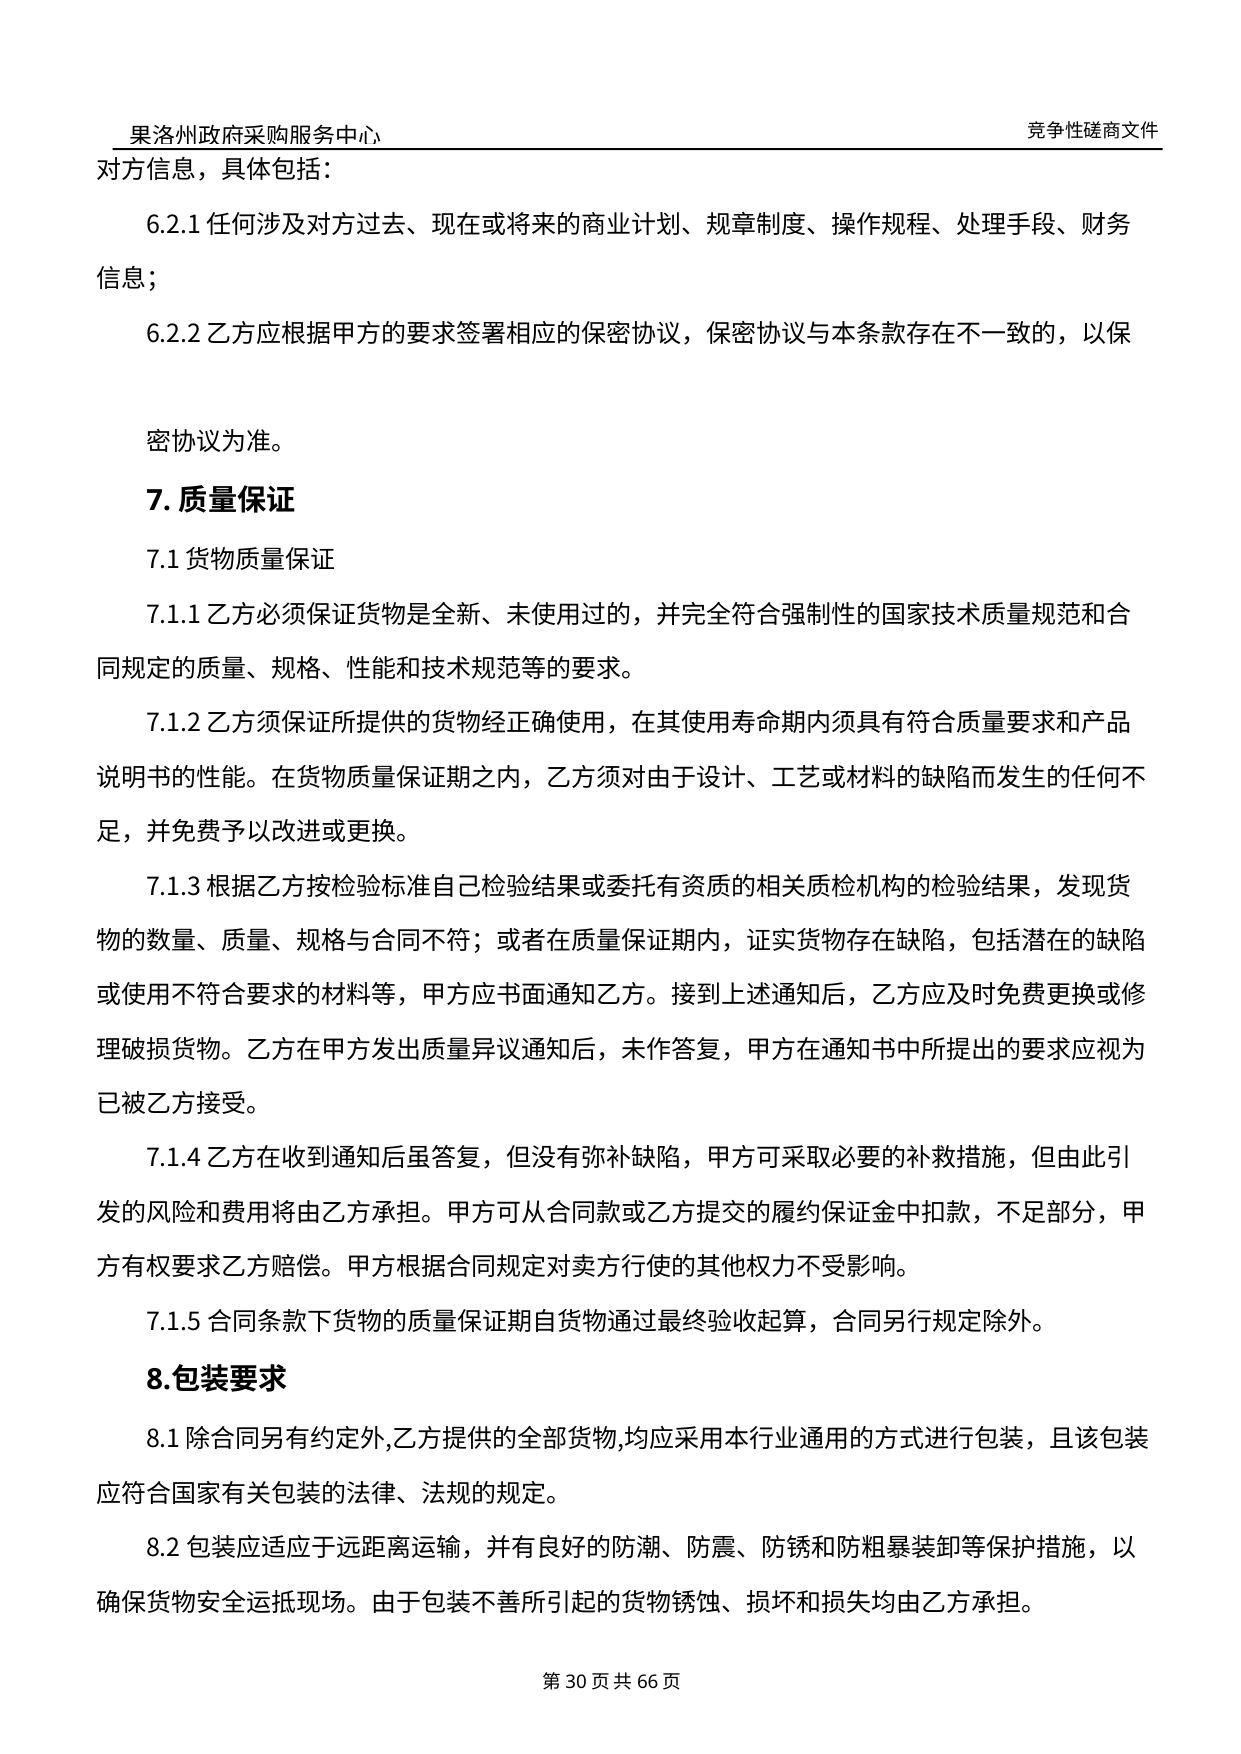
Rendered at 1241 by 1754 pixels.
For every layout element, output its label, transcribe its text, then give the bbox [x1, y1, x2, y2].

text 6.2.1任何涉及对方过去、现在或将来的商业计划、规章制度、操作规程、处理手段、财务信息； [96, 204, 1155, 295]
text 7. 质量保证 [96, 476, 1155, 519]
text 7.1.4乙方在收到通知后虽答复，但没有弥补缺陷，甲方可采取必要的补救措施，但由此引发的风险和费用将由乙方承担。甲方可从合同款或乙方提交的履约保证金中扣款，不足部分，甲方有权要求乙方赔偿。甲方根据合同规定对卖方行使的其他权力不受影响。 [96, 1138, 1155, 1283]
text 7.1.1乙方必须保证货物是全新、未使用过的，并完全符合强制性的国家技术质量规范和合同规定的质量、规格、性能和技术规范等的要求。 [96, 594, 1155, 685]
text 8.包装要求 [96, 1355, 1155, 1398]
text 8.1除合同另有约定外,乙方提供的全部货物,均应采用本行业通用的方式进行包装，且该包装应符合国家有关包装的法律、法规的规定。 [96, 1419, 1155, 1509]
text 7.1.5 合同条款下货物的质量保证期自货物通过最终验收起算，合同另行规定除外。 [96, 1301, 1155, 1337]
text 6.2.2乙方应根据甲方的要求签署相应的保密协议，保密协议与本条款存在不一致的，以保 [96, 313, 1155, 349]
text 7.1.2乙方须保证所提供的货物经正确使用，在其使用寿命期内须具有符合质量要求和产品说明书的性能。在货物质量保证期之内，乙方须对由于设计、工艺或材料的缺陷而发生的任何不足，并免费予以改进或更换。 [96, 703, 1155, 848]
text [96, 150, 1155, 186]
text 密协议为准。 [96, 422, 1155, 458]
text 7.1货物质量保证 [96, 540, 1155, 576]
text 7.1.3根据乙方按检验标准自己检验结果或委托有资质的相关质检机构的检验结果，发现货物的数量、质量、规格与合同不符；或者在质量保证期内，证实货物存在缺陷，包括潜在的缺陷或使用不符合要求的材料等，甲方应书面通知乙方。接到上述通知后，乙方应及时免费更换或修理破损货物。乙方在甲方发出质量异议通知后，未作答复，甲方在通知书中所提出的要求应视为已被乙方接受。 [96, 866, 1155, 1120]
text 8.2 包装应适应于远距离运输，并有良好的防潮、防震、防锈和防粗暴装卸等保护措施，以确保货物安全运抵现场。由于包装不善所引起的货物锈蚀、损坏和损失均由乙方承担。 [96, 1528, 1155, 1618]
